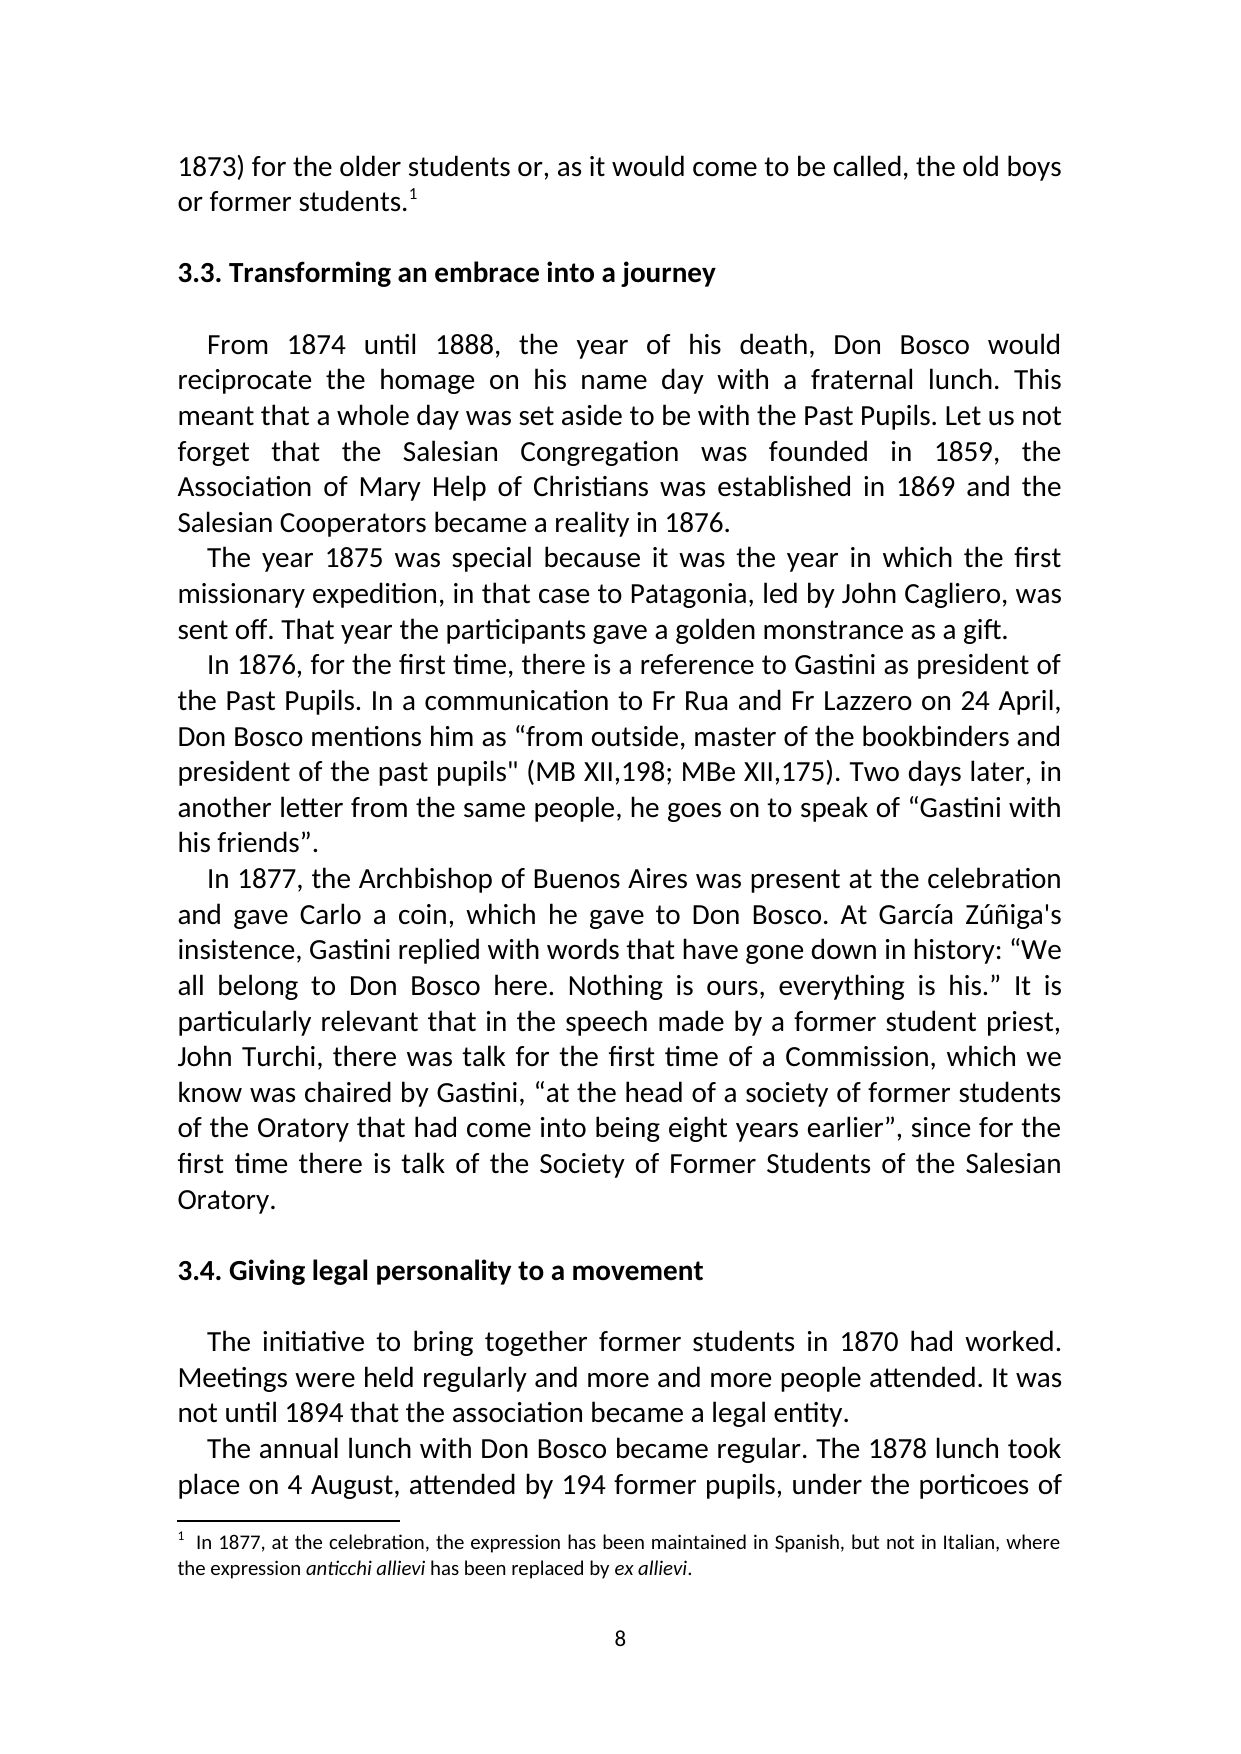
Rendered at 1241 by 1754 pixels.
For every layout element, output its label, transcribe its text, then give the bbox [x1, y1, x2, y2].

text In 1876, for the first time, there is a reference to Gastini as president of the Past Pupils. In a communication to Fr Rua and Fr Lazzero on 24 April, Don Bosco mentions him as “from outside, master of the bookbinders and president of the past pupils" (MB XII,198; MBe XII,175). Two days later, in another letter from the same people, he goes on to speak of “Gastini with his friends”. [177, 646, 1063, 860]
text The initiative to bring together former students in 1870 had worked. Meetings were held regularly and more and more people attended. It was not until 1894 that the association became a legal entity. [177, 1323, 1063, 1430]
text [177, 148, 1063, 219]
text From 1874 until 1888, the year of his death, Don Bosco would reciprocate the homage on his name day with a fraternal lunch. This meant that a whole day was set aside to be with the Past Pupils. Let us not forget that the Salesian Congregation was founded in 1859, the Association of Mary Help of Christians was established in 1869 and the Salesian Cooperators became a reality in 1876. [177, 326, 1063, 539]
text 3.3. Transforming an embrace into a journey [177, 254, 1063, 290]
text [177, 1430, 1063, 1501]
text In 1877, the Archbishop of Buenos Aires was present at the celebration and gave Carlo a coin, which he gave to Don Bosco. At García Zúñiga's insistence, Gastini replied with words that have gone down in history: “We all belong to Don Bosco here. Nothing is ours, everything is his.” It is particularly relevant that in the speech made by a former student priest, John Turchi, there was talk for the first time of a Commission, which we know was chaired by Gastini, “at the head of a society of former students of the Oratory that had come into being eight years earlier”, since for the first time there is talk of the Society of Former Students of the Salesian Oratory. [177, 860, 1063, 1216]
text The year 1875 was special because it was the year in which the first missionary expedition, in that case to Patagonia, led by John Cagliero, was sent off. That year the participants gave a golden monstrance as a gift. [177, 539, 1063, 646]
text 3.4. Giving legal personality to a movement [177, 1252, 1063, 1288]
